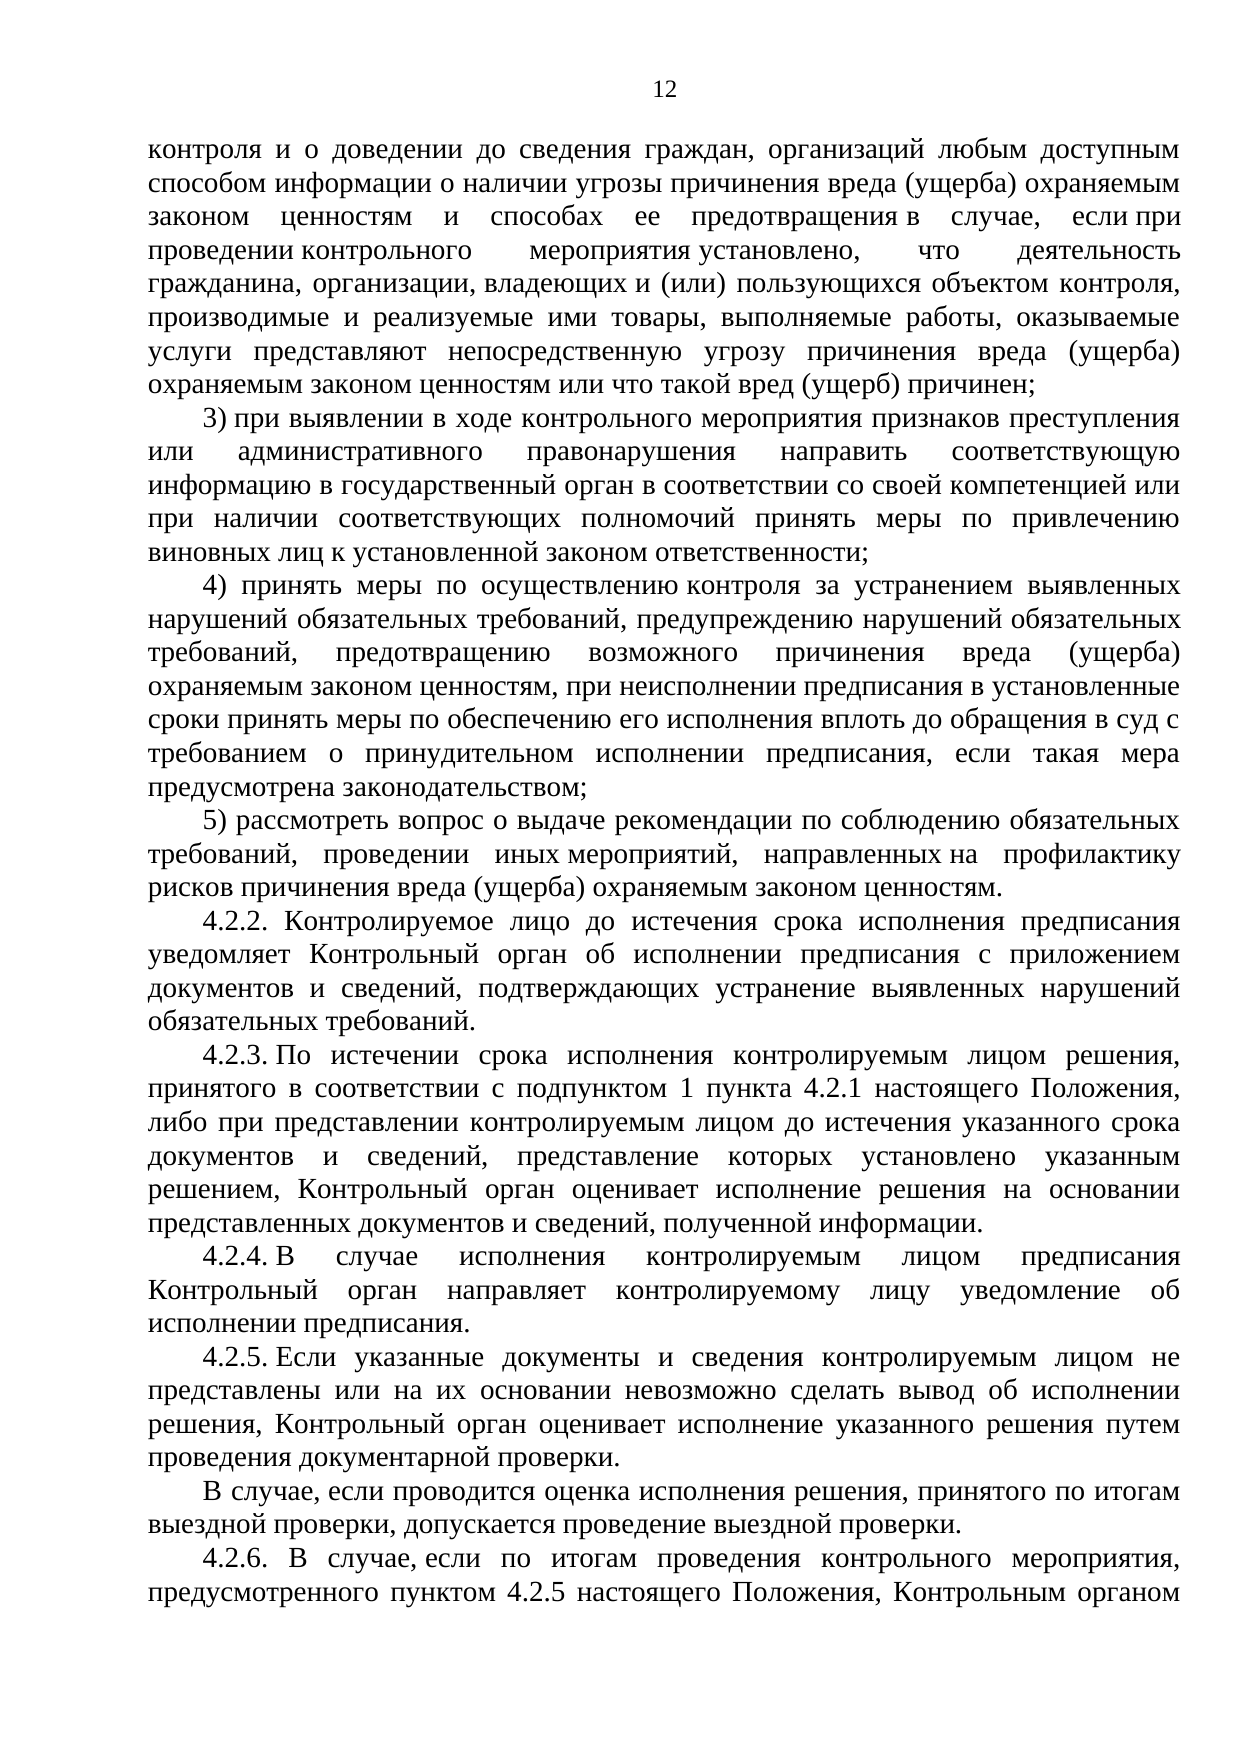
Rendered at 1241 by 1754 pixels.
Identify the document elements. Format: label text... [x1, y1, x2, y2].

text 4) принять меры по осуществлению контроля за устранением выявленных нарушений обязательных требований, предупреждению нарушений обязательных требований, предотвращению возможного причинения вреда (ущерба) охраняемым законом ценностям, при неисполнении предписания в установленные сроки принять меры по обеспечению его исполнения вплоть до обращения в суд с требованием о принудительном исполнении предписания, если такая мера предусмотрена законодательством; [148, 567, 1181, 802]
text 5) рассмотреть вопрос о выдаче рекомендации по соблюдению обязательных требований, проведении иных мероприятий, направленных на профилактику рисков причинения вреда (ущерба) охраняемым законом ценностям. [148, 802, 1181, 903]
text 3) при выявлении в ходе контрольного мероприятия признаков преступления или административного правонарушения направить соответствующую информацию в государственный орган в соответствии со своей компетенцией или при наличии соответствующих полномочий принять меры по привлечению виновных лиц к установленной законом ответственности; [148, 400, 1181, 567]
text 4.2.4. В случае исполнения контролируемым лицом предписания Контрольный орган направляет контролируемому лицу уведомление об исполнении предписания. [148, 1238, 1181, 1339]
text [148, 131, 1181, 400]
text В случае, если проводится оценка исполнения решения, принятого по итогам выездной проверки, допускается проведение выездной проверки. [148, 1473, 1181, 1540]
text 4.2.5. Если указанные документы и сведения контролируемым лицом не представлены или на их основании невозможно сделать вывод об исполнении решения, Контрольный орган оценивает исполнение указанного решения путем проведения документарной проверки. [148, 1339, 1181, 1473]
text 4.2.2. Контролируемое лицо до истечения срока исполнения предписания уведомляет Контрольный орган об исполнении предписания с приложением документов и сведений, подтверждающих устранение выявленных нарушений обязательных требований. [148, 903, 1181, 1037]
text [148, 1540, 1181, 1607]
text 4.2.3. По истечении срока исполнения контролируемым лицом решения, принятого в соответствии с подпунктом 1 пункта 4.2.1 настоящего Положения, либо при представлении контролируемым лицом до истечения указанного срока документов и сведений, представление которых установлено указанным решением, Контрольный орган оценивает исполнение решения на основании представленных документов и сведений, полученной информации. [148, 1037, 1181, 1238]
